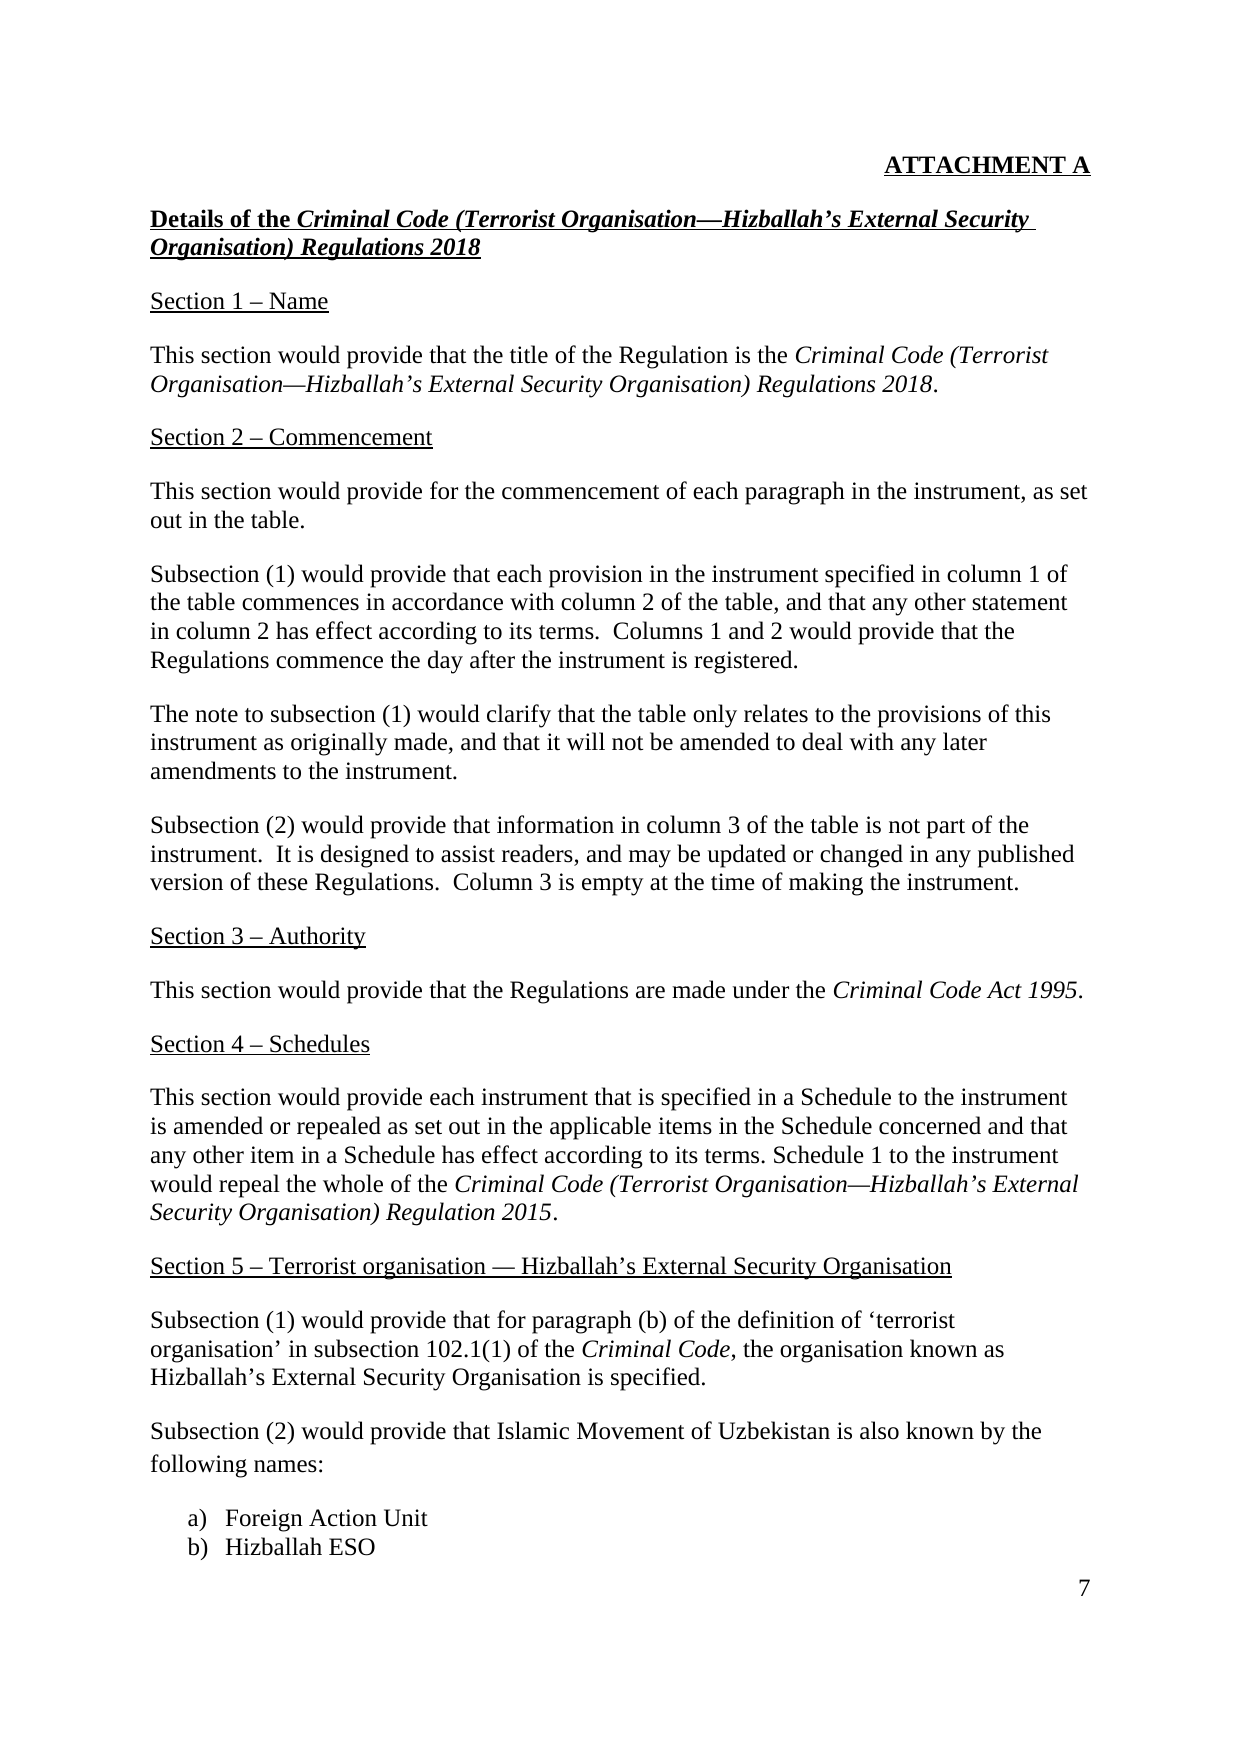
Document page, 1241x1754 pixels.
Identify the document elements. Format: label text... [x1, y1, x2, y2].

text Section 3 – Authority [150, 921, 1090, 950]
text The note to subsection (1) would clarify that the table only relates to the provisions of this instrument as originally made, and that it will not be amended to deal with any later amendments to the instrument. [150, 699, 1090, 785]
text Subsection (2) would provide that Islamic Movement of Uzbekistan is also known by the following names: [150, 1416, 1090, 1478]
text Section 1 – Name [150, 286, 1090, 315]
text This section would provide for the commencement of each paragraph in the instrument, as set out in the table. [150, 476, 1090, 534]
text Section 5 – Terrorist organisation — Hizballah’s External Security Organisation [150, 1251, 1090, 1280]
text Subsection (1) would provide that each provision in the instrument specified in column 1 of the table commences in accordance with column 2 of the table, and that any other statement in column 2 has effect according to its terms. Columns 1 and 2 would provide that the Regulations commence the day after the instrument is registered. [150, 559, 1090, 674]
text This section would provide that the Regulations are made under the Criminal Code Act 1995. [150, 975, 1090, 1004]
text Subsection (1) would provide that for paragraph (b) of the definition of ‘terrorist organisation’ in subsection 102.1(1) of the Criminal Code, the organisation known as Hizballah’s External Security Organisation is specified. [150, 1305, 1090, 1391]
text Section 4 – Schedules [150, 1029, 1090, 1057]
text This section would provide each instrument that is specified in a Schedule to the instrument is amended or repealed as set out in the applicable items in the Schedule concerned and that any other item in a Schedule has effect according to its terms. Schedule 1 to the instrument would repeal the whole of the Criminal Code (Terrorist Organisation—Hizballah’s External Security Organisation) Regulation 2015. [150, 1082, 1090, 1226]
text Details of the Criminal Code (Terrorist Organisation—Hizballah’s External Security Organisation) Regulations 2018 [150, 204, 1090, 261]
list Foreign Action Unit [187, 1503, 1090, 1532]
text This section would provide that the title of the Regulation is the Criminal Code (Terrorist Organisation—Hizballah’s External Security Organisation) Regulations 2018. [150, 340, 1090, 397]
text Subsection (2) would provide that information in column 3 of the table is not part of the instrument. It is designed to assist readers, and may be updated or changed in any published version of these Regulations. Column 3 is empty at the time of making the instrument. [150, 810, 1090, 896]
text Section 2 – Commencement [150, 422, 1090, 451]
text Attachment A [150, 150, 1090, 179]
list Hizballah ESO [187, 1532, 1090, 1561]
